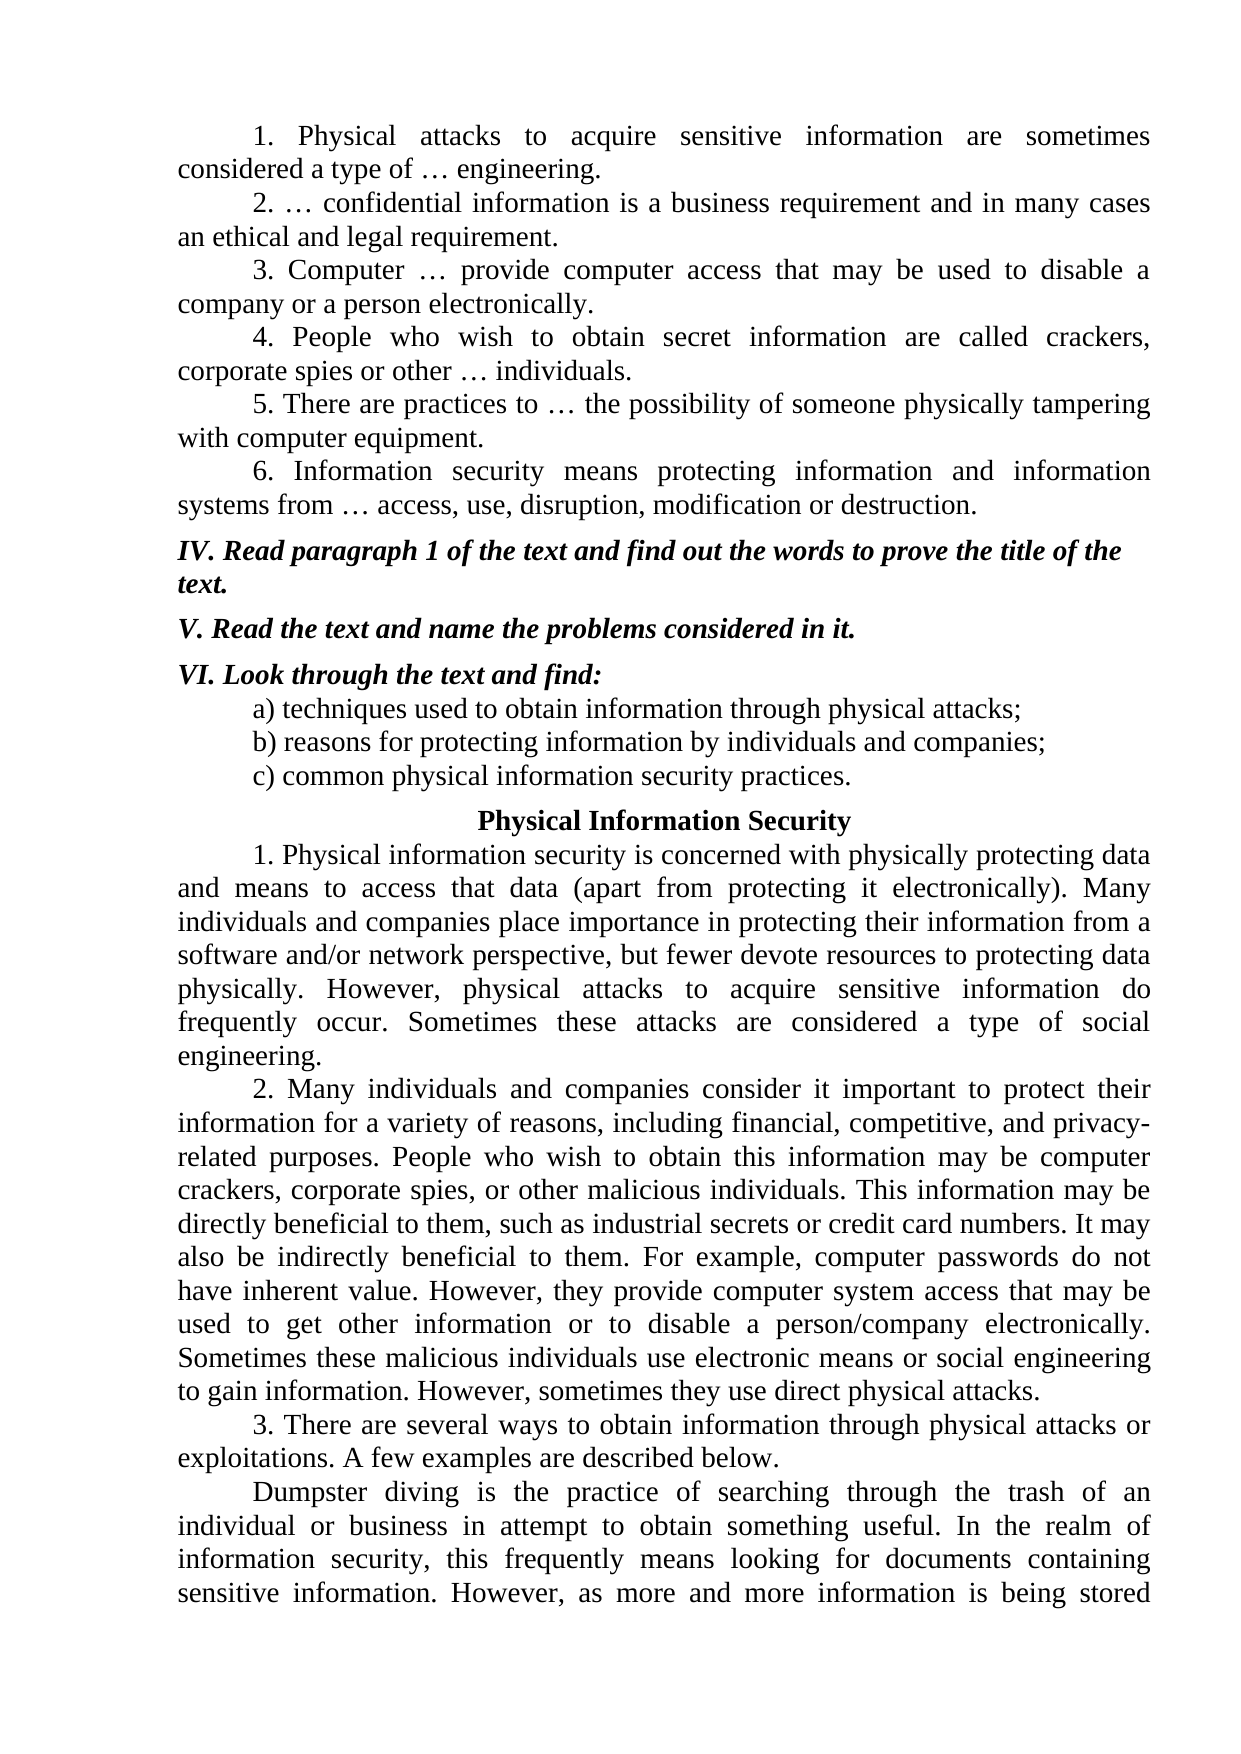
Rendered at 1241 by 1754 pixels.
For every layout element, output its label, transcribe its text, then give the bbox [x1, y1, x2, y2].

text 3. Computer … provide computer access that may be used to disable a company or a person electronically. [177, 252, 1152, 319]
text Physical Information Security [177, 803, 1152, 837]
text VI. Look through the text and find: [177, 657, 1152, 691]
text 3. There are several ways to obtain information through physical attacks or exploitations. A few examples are described below. [177, 1407, 1152, 1474]
text 5. There are practices to … the possibility of someone physically tampering with computer equipment. [177, 386, 1152, 453]
text b) reasons for protecting information by individuals and companies; [215, 724, 1152, 758]
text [177, 1474, 1152, 1608]
text IV. Read paragraph 1 of the text and find out the words to prove the title of the text. [177, 533, 1152, 600]
text V. Read the text and name the problems considered in it. [177, 612, 1152, 645]
text 2. … confidential information is a business requirement and in many cases an ethical and legal requirement. [177, 185, 1152, 252]
text 6. Information security means protecting information and information systems from … access, use, disruption, modification or destruction. [177, 453, 1152, 521]
text 2. Many individuals and companies consider it important to protect their information for a variety of reasons, including financial, competitive, and privacy-related purposes. People who wish to obtain this information may be computer crackers, corporate spies, or other malicious individuals. This information may be directly beneficial to them, such as industrial secrets or credit card numbers. It may also be indirectly beneficial to them. For example, computer passwords do not have inherent value. However, they provide computer system access that may be used to get other information or to disable a person/company electronically. Sometimes these malicious individuals use electronic means or social engineering to gain information. However, sometimes they use direct physical attacks. [177, 1072, 1152, 1407]
text c) common physical information security practices. [215, 758, 1152, 791]
text a) techniques used to obtain information through physical attacks; [215, 691, 1152, 724]
text 1. Physical attacks to acquire sensitive information are sometimes considered a type of … engineering. [177, 118, 1152, 185]
text 1. Physical information security is concerned with physically protecting data and means to access that data (apart from protecting it electronically). Many individuals and companies place importance in protecting their information from a software and/or network perspective, but fewer devote resources to protecting data physically. However, physical attacks to acquire sensitive information do frequently occur. Sometimes these attacks are considered a type of social engineering. [177, 837, 1152, 1072]
text 4. People who wish to obtain secret information are called crackers, corporate spies or other … individuals. [177, 319, 1152, 386]
